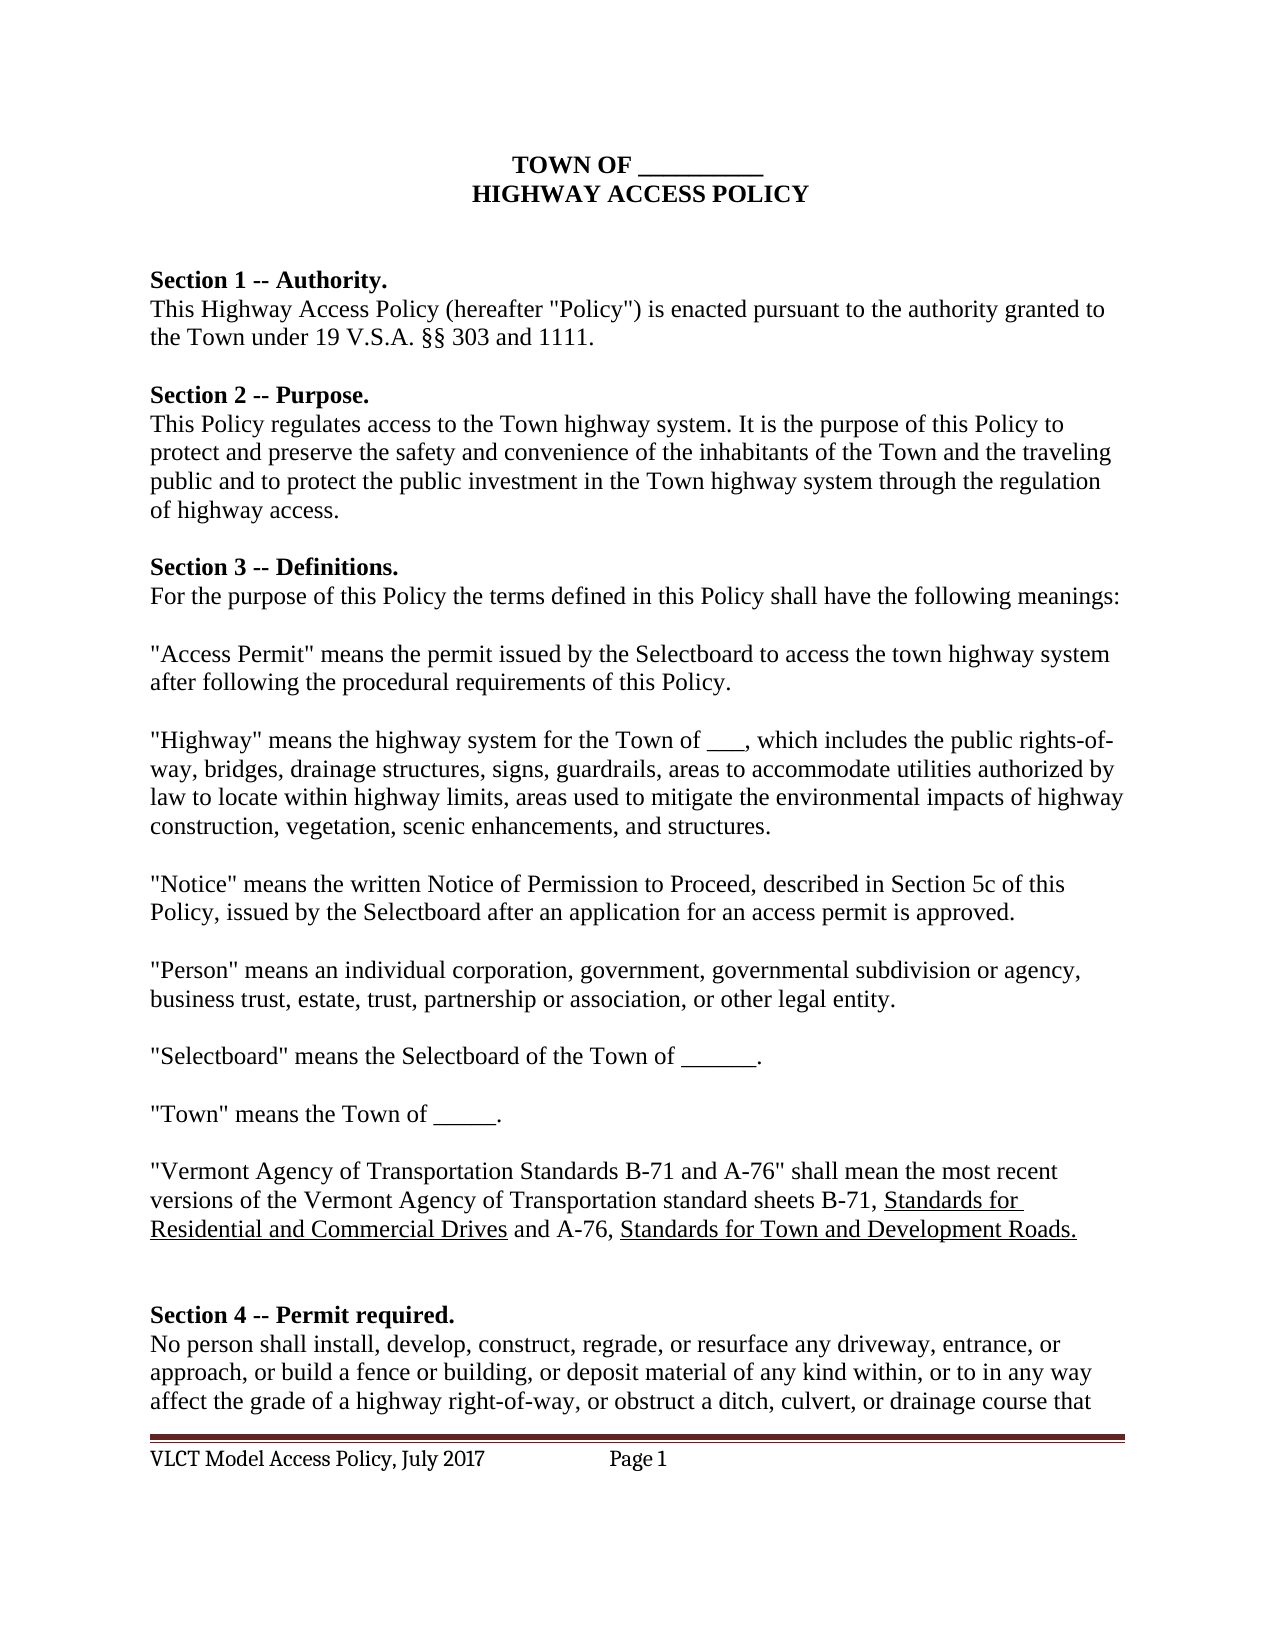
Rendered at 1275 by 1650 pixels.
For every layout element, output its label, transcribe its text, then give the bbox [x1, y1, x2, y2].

text Section 4 -- Permit required. [150, 1300, 1125, 1329]
text Section 3 -- Definitions. [150, 552, 1125, 581]
text HIGHWAY ACCESS POLICY [150, 179, 1125, 207]
text Section 2 -- Purpose. [150, 380, 1125, 409]
text "Person" means an individual corporation, government, governmental subdivision or agency, business trust, estate, trust, partnership or association, or other legal entity. [150, 955, 1125, 1012]
text "Access Permit" means the permit issued by the Selectboard to access the town highway system after following the procedural requirements of this Policy. [150, 639, 1125, 696]
text "Selectboard" means the Selectboard of the Town of ______. [150, 1041, 1125, 1070]
text This Policy regulates access to the Town highway system. It is the purpose of this Policy to protect and preserve the safety and convenience of the inhabitants of the Town and the traveling public and to protect the public investment in the Town highway system through the regulation of highway access. [150, 409, 1125, 524]
text "Highway" means the highway system for the Town of ___, which includes the public rights-of-way, bridges, drainage structures, signs, guardrails, areas to accommodate utilities authorized by law to locate within highway limits, areas used to mitigate the environmental impacts of highway construction, vegetation, scenic enhancements, and structures. [150, 725, 1125, 840]
text For the purpose of this Policy the terms defined in this Policy shall have the following meanings: [150, 581, 1125, 610]
text "Town" means the Town of _____. [150, 1099, 1125, 1127]
text "Vermont Agency of Transportation Standards B-71 and A-76" shall mean the most recent versions of the Vermont Agency of Transportation standard sheets B-71, Standards for Residential and Commercial Drives and A-76, Standards for Town and Development Roads. [150, 1156, 1125, 1242]
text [150, 1329, 1125, 1415]
text Section 1 -- Authority. [150, 265, 1125, 294]
text This Highway Access Policy (hereafter "Policy") is enacted pursuant to the authority granted to the Town under 19 V.S.A. §§ 303 and 1111. [150, 294, 1125, 351]
text "Notice" means the written Notice of Permission to Proceed, described in Section 5c of this Policy, issued by the Selectboard after an application for an access permit is approved. [150, 869, 1125, 926]
text TOWN OF __________ [150, 150, 1125, 179]
